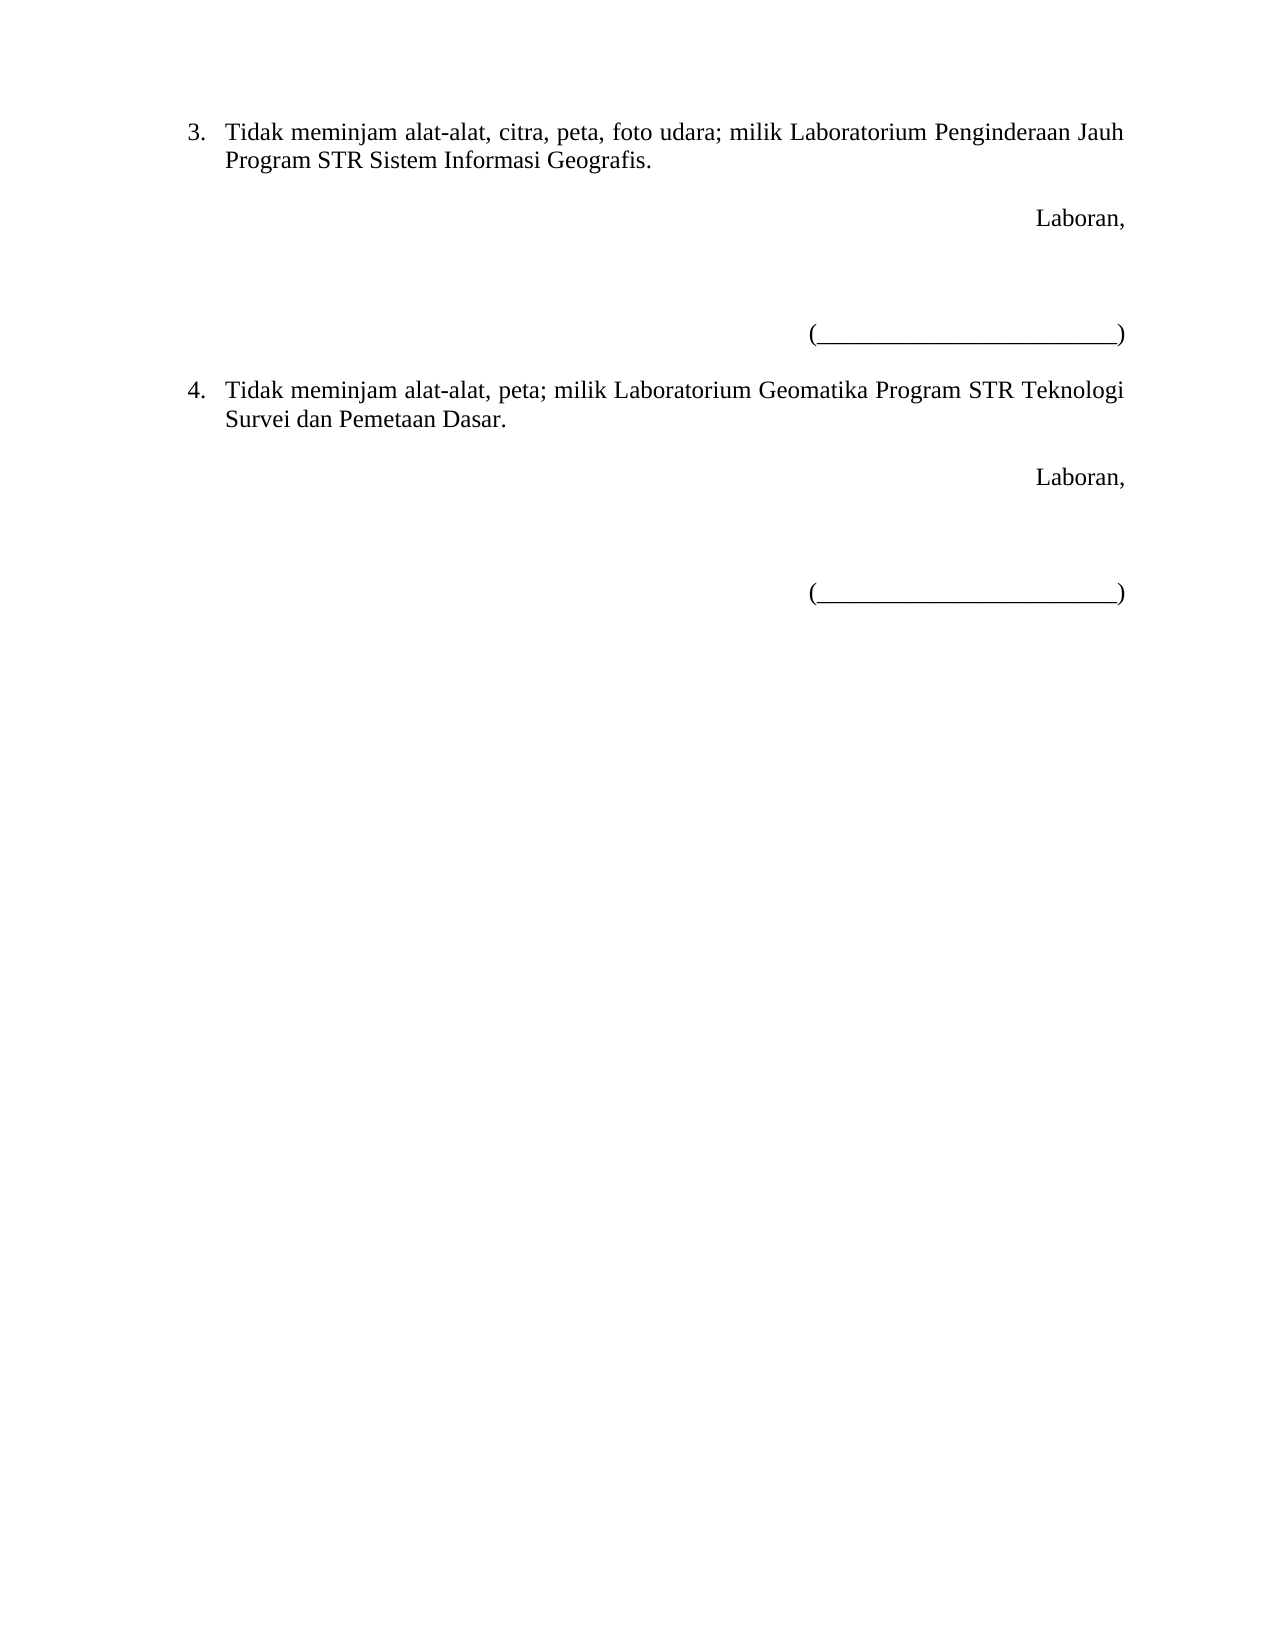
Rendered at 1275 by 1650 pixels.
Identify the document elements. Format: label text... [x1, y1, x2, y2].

list Laboran, [225, 462, 1125, 490]
list Tidak meminjam alat-alat, peta; milik Laboratorium Geomatika Program STR Teknologi Survei dan Pemetaan Dasar. [187, 375, 1125, 433]
list Tidak meminjam alat-alat, citra, peta, foto udara; milik Laboratorium Penginderaan Jauh Program STR Sistem Informasi Geografis. [187, 117, 1125, 174]
list Laboran, [225, 203, 1125, 232]
list (________________________) [225, 318, 1125, 347]
list (________________________) [225, 577, 1125, 605]
